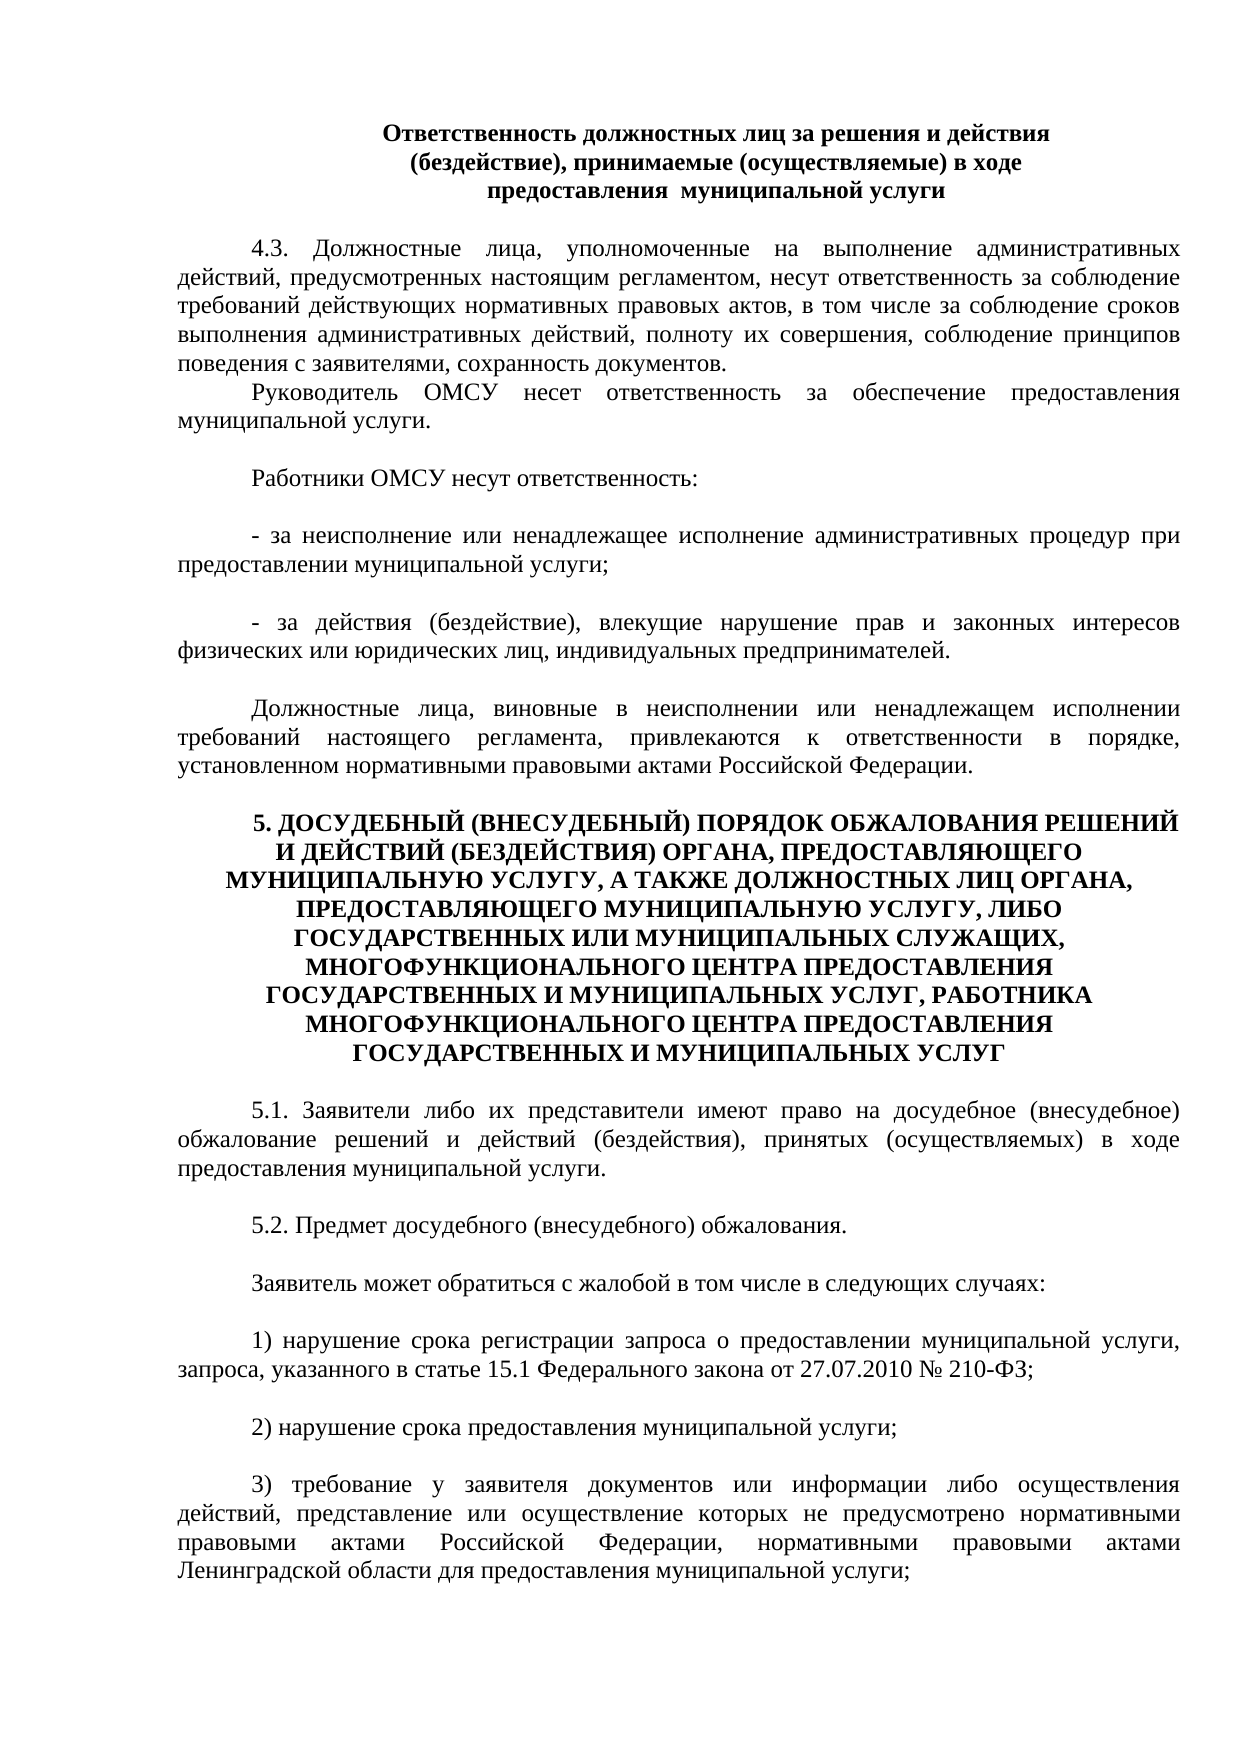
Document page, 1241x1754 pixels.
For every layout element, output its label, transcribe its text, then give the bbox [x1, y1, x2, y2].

text 3) требование у заявителя документов или информации либо осуществления действий, представление или осуществление которых не предусмотрено нормативными правовыми актами Российской Федерации, нормативными правовыми актами Ленинградской области для предоставления муниципальной услуги; [177, 1469, 1181, 1584]
text 2) нарушение срока предоставления муниципальной услуги; [177, 1412, 1181, 1441]
text Заявитель может обратиться с жалобой в том числе в следующих случаях: [177, 1268, 1181, 1297]
text 1) нарушение срока регистрации запроса о предоставлении муниципальной услуги, запроса, указанного в статье 15.1 Федерального закона от 27.07.2010 № 210-ФЗ; [177, 1326, 1181, 1383]
text 4.3. Должностные лица, уполномоченные на выполнение административных действий, предусмотренных настоящим регламентом, несут ответственность за соблюдение требований действующих нормативных правовых актов, в том числе за соблюдение сроков выполнения административных действий, полноту их совершения, соблюдение принципов поведения с заявителями, сохранность документов. [177, 233, 1181, 377]
text 5.2. Предмет досудебного (внесудебного) обжалования. [177, 1211, 1181, 1239]
text 5. ДОСУДЕБНЫЙ (ВНЕСУДЕБНЫЙ) ПОРЯДОК ОБЖАЛОВАНИЯ РЕШЕНИЙ И ДЕЙСТВИЙ (БЕЗДЕЙСТВИЯ) ОРГАНА, ПРЕДОСТАВЛЯЮЩЕГО МУНИЦИПАЛЬНУЮ УСЛУГУ, А ТАКЖЕ ДОЛЖНОСТНЫХ ЛИЦ ОРГАНА, ПРЕДОСТАВЛЯЮЩЕГО МУНИЦИПАЛЬНУЮ УСЛУГУ, ЛИБО ГОСУДАРСТВЕННЫХ ИЛИ МУНИЦИПАЛЬНЫХ СЛУЖАЩИХ, МНОГОФУНКЦИОНАЛЬНОГО ЦЕНТРА ПРЕДОСТАВЛЕНИЯ ГОСУДАРСТВЕННЫХ И МУНИЦИПАЛЬНЫХ УСЛУГ, РАБОТНИКА МНОГОФУНКЦИОНАЛЬНОГО ЦЕНТРА ПРЕДОСТАВЛЕНИЯ ГОСУДАРСТВЕННЫХ И МУНИЦИПАЛЬНЫХ УСЛУГ [177, 808, 1181, 1067]
text Ответственность должностных лиц за решения и действия [177, 118, 1181, 147]
text - за неисполнение или ненадлежащее исполнение административных процедур при предоставлении муниципальной услуги; [177, 521, 1181, 578]
text 5.1. Заявители либо их представители имеют право на досудебное (внесудебное) обжалование решений и действий (бездействия), принятых (осуществляемых) в ходе предоставления муниципальной услуги. [177, 1096, 1181, 1182]
text Должностные лица, виновные в неисполнении или ненадлежащем исполнении требований настоящего регламента, привлекаются к ответственности в порядке, установленном нормативными правовыми актами Российской Федерации. [177, 693, 1181, 779]
text Руководитель ОМСУ несет ответственность за обеспечение предоставления муниципальной услуги. [177, 377, 1181, 434]
text предоставления муниципальной услуги [177, 176, 1181, 204]
text Работники ОМСУ несут ответственность: [177, 463, 1181, 492]
text - за действия (бездействие), влекущие нарушение прав и законных интересов физических или юридических лиц, индивидуальных предпринимателей. [177, 607, 1181, 664]
text (бездействие), принимаемые (осуществляемые) в ходе [177, 147, 1181, 176]
